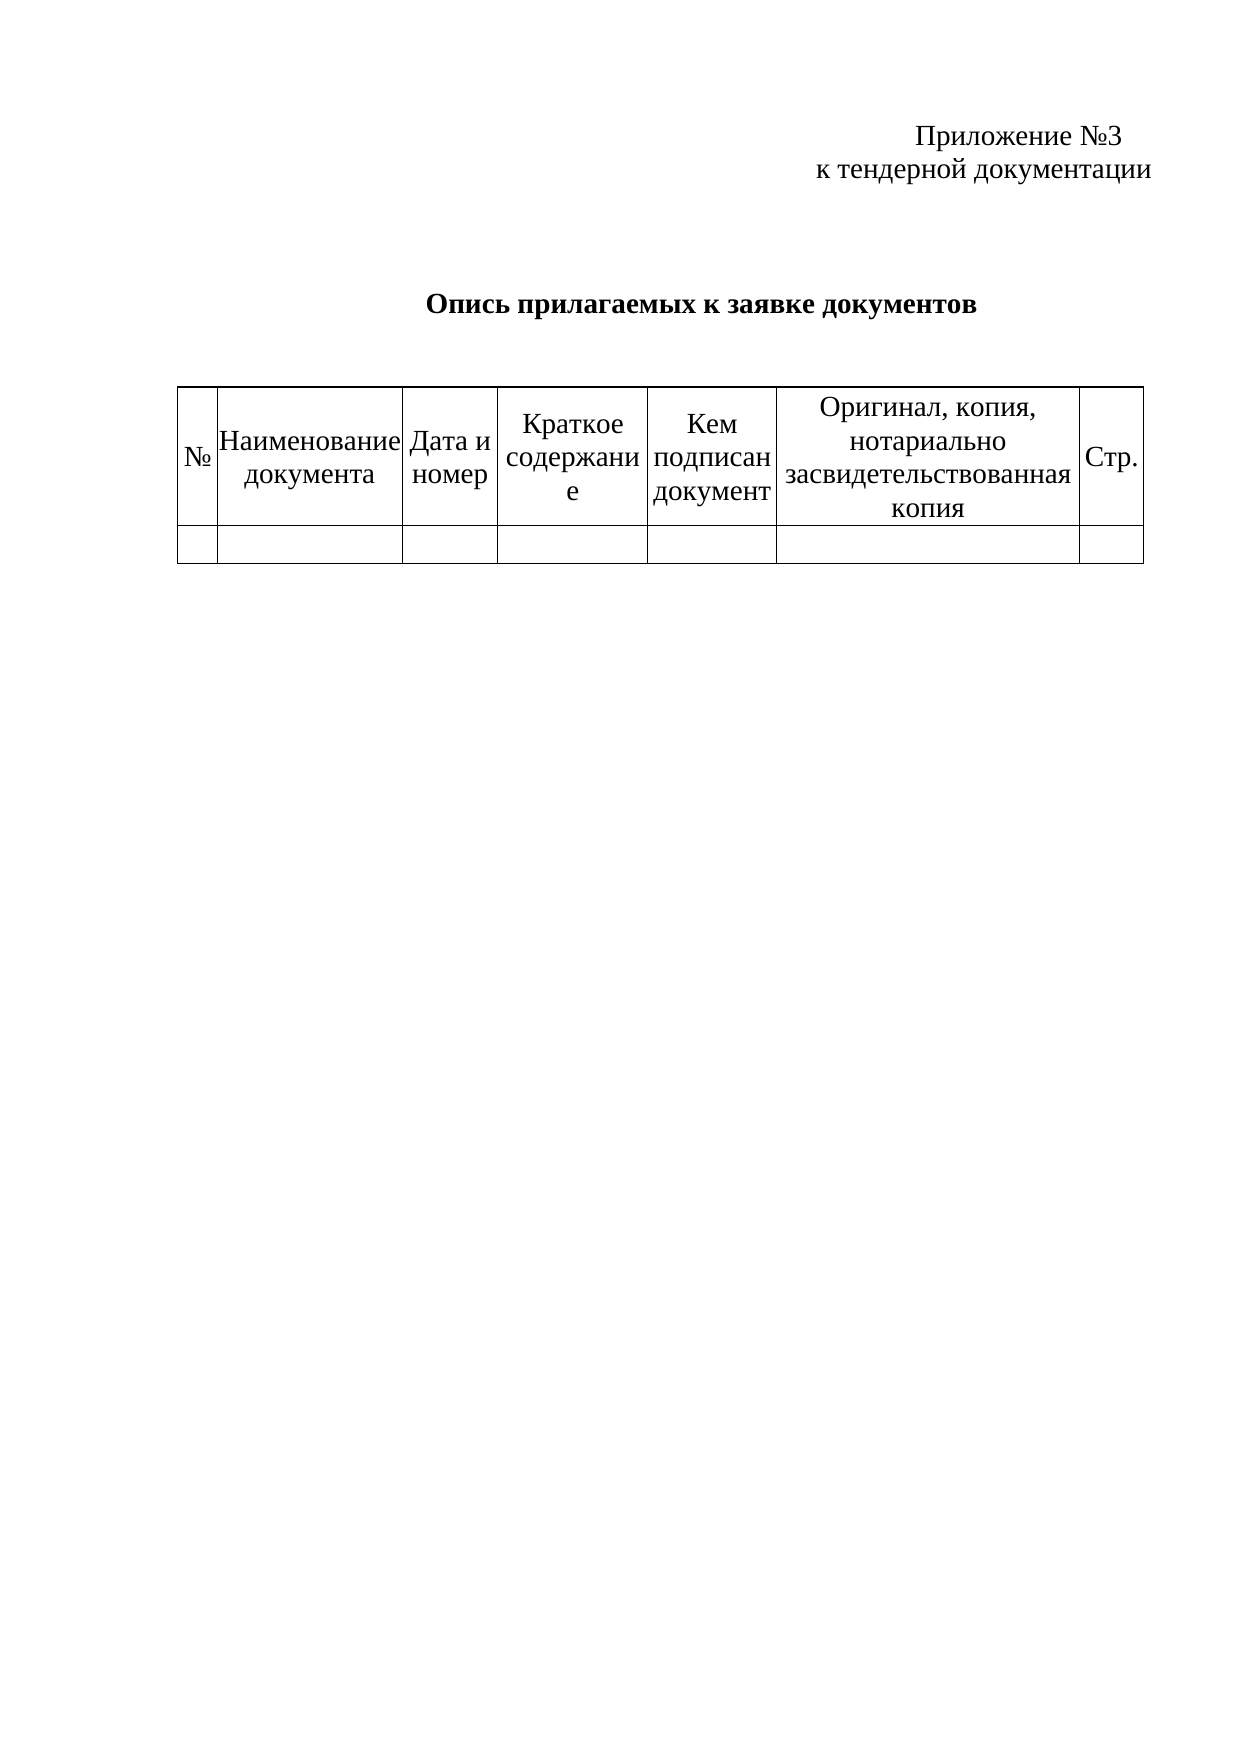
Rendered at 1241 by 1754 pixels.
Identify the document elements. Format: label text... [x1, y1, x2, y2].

table_cell [403, 526, 497, 562]
table_header Дата и номер [403, 388, 497, 525]
text Опись прилагаемых к заявке документов [177, 286, 1152, 319]
table_header Кем подписан документ [648, 388, 776, 525]
table_header № [178, 388, 217, 525]
text к тендерной документации [177, 152, 1152, 185]
table_cell [498, 526, 647, 562]
table_cell [648, 526, 776, 562]
table_cell [777, 526, 1079, 562]
text Приложение №3 [841, 118, 1152, 152]
table_header Стр. [1080, 388, 1143, 525]
table_cell [1080, 526, 1143, 562]
table_header Краткое содержание [498, 388, 647, 525]
table_cell [178, 526, 217, 562]
table_header Наименование документа [218, 388, 402, 525]
table_cell [218, 526, 402, 562]
table_header Оригинал, копия, нотариально засвидетельствованная копия [777, 388, 1079, 525]
